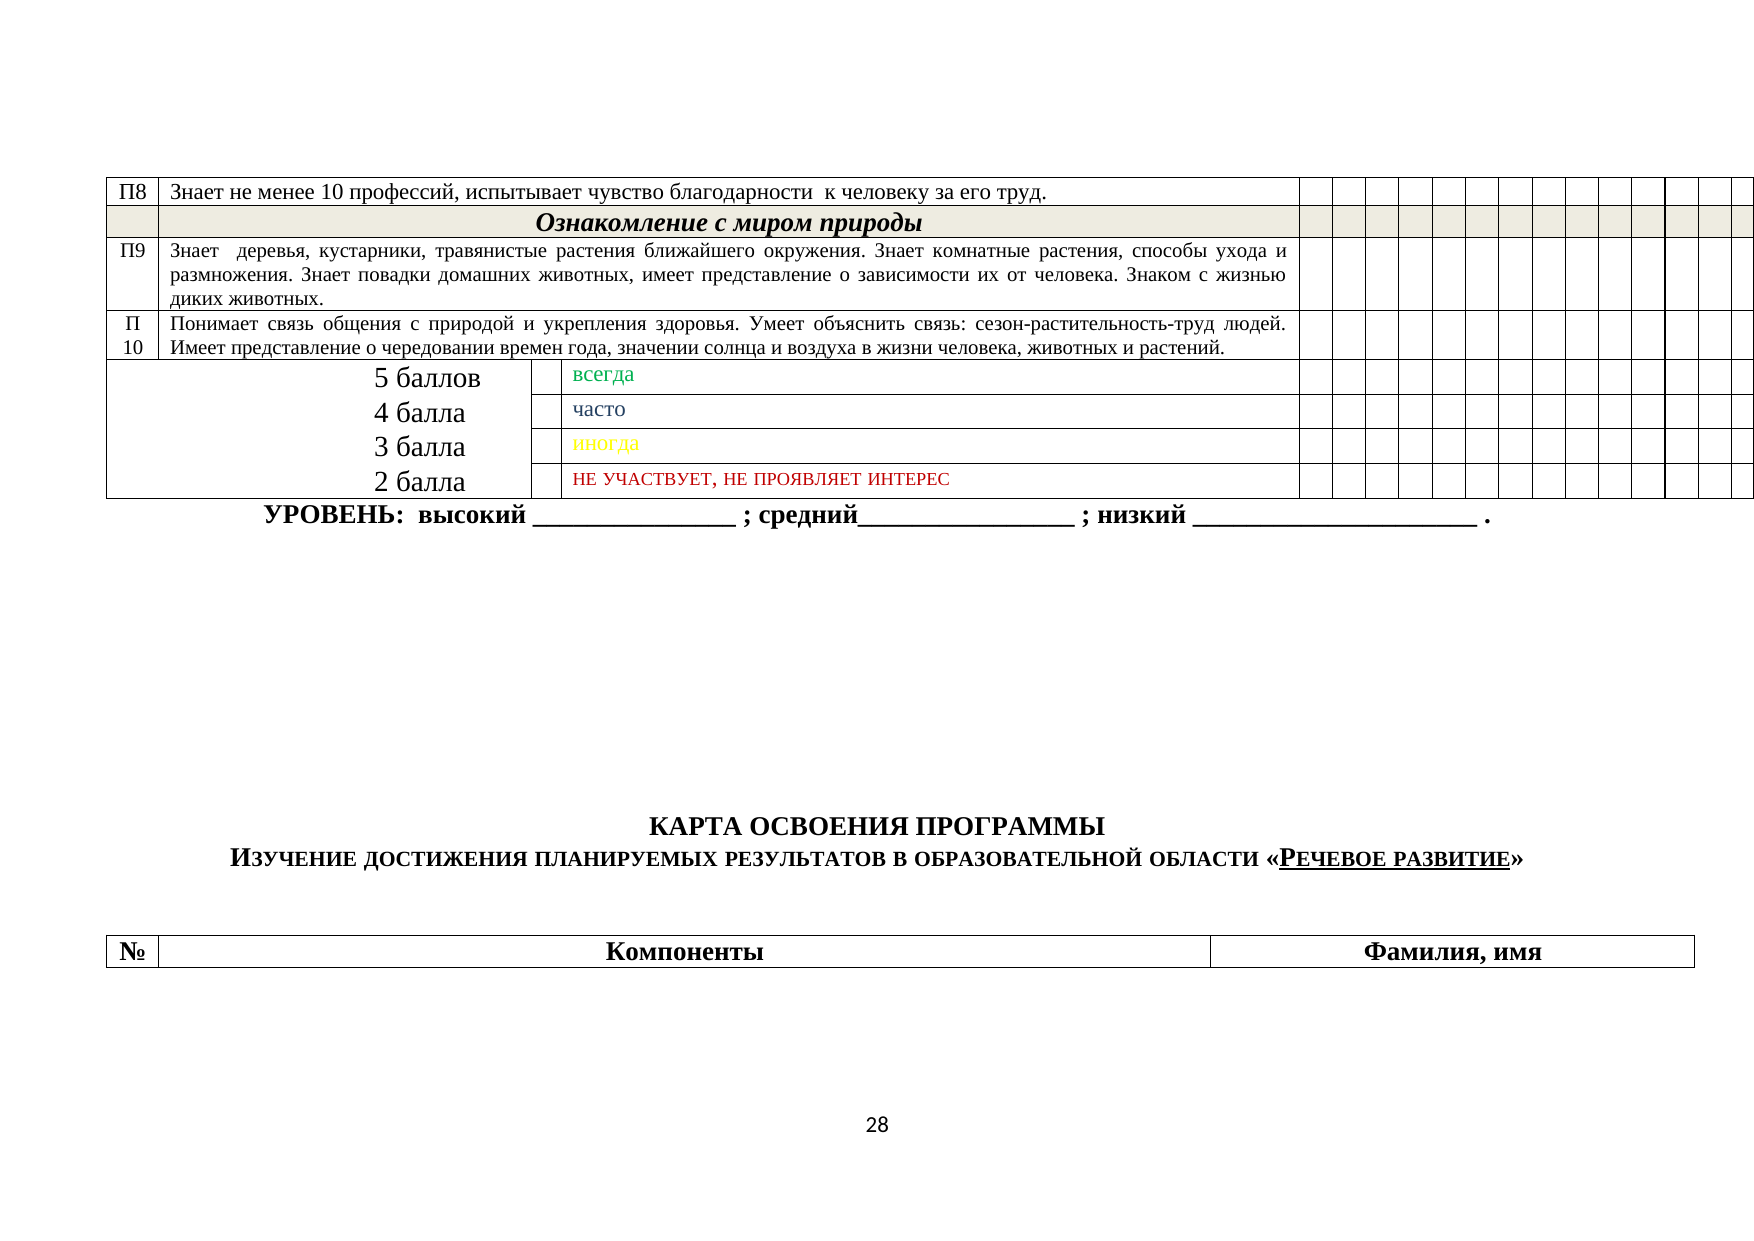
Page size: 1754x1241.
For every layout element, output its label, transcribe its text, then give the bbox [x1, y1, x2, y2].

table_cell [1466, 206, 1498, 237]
table_cell [1533, 178, 1565, 204]
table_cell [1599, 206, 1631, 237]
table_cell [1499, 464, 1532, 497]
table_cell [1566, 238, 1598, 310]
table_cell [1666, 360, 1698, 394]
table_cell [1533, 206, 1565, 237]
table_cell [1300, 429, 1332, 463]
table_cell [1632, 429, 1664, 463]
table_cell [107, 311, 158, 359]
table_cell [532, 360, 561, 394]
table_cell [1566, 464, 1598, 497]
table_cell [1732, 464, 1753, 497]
table_cell [1333, 206, 1365, 237]
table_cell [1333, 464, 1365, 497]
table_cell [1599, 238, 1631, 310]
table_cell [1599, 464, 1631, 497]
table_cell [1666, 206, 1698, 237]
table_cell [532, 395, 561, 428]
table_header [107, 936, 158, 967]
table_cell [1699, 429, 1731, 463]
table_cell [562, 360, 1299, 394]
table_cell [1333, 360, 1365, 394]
table_cell [1300, 178, 1332, 204]
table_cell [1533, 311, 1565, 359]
table_cell [1366, 178, 1398, 204]
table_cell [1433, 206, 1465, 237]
table_cell [1632, 178, 1664, 204]
table_cell Ознакомление с миром природы [159, 206, 1299, 237]
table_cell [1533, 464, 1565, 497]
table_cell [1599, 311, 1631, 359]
table_cell [1666, 178, 1698, 204]
table_cell [1333, 178, 1365, 204]
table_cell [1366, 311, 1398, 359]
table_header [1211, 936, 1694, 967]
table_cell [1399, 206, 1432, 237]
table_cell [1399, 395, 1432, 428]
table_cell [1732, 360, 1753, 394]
table_cell [1433, 178, 1465, 204]
table_cell [1599, 178, 1631, 204]
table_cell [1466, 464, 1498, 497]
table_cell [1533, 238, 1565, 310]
table_cell [1732, 178, 1753, 204]
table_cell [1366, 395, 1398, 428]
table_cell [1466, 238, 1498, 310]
text Изучение достижения планируемых результатов в образовательной области «Речевое развитие» [118, 841, 1636, 872]
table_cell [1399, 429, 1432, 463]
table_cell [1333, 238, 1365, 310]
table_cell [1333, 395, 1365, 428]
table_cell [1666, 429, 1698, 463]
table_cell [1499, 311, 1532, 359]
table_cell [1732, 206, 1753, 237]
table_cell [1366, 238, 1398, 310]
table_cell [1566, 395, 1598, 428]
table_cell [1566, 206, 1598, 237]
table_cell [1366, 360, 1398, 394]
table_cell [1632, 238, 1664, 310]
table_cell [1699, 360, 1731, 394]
table_cell [1300, 206, 1332, 237]
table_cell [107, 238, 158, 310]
text УРОВЕНЬ: высокий _______________ ; средний________________ ; низкий _____________________ . [118, 499, 1636, 530]
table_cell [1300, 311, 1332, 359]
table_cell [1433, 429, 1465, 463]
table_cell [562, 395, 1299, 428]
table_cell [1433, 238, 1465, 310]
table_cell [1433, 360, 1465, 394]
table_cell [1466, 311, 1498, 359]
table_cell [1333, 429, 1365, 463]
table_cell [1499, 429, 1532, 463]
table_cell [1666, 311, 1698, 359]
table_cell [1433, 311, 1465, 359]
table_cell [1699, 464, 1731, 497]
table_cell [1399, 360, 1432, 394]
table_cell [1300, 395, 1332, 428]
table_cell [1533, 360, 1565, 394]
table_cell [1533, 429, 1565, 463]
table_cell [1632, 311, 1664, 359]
table_cell [1566, 178, 1598, 204]
table_cell [1466, 178, 1498, 204]
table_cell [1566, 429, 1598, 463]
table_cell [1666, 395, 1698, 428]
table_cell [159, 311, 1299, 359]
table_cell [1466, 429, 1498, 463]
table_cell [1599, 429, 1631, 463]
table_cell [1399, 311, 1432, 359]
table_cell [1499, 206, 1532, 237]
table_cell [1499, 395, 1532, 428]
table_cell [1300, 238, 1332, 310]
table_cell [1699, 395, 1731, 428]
table_cell [1366, 206, 1398, 237]
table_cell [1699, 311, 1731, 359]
table_cell [1699, 178, 1731, 204]
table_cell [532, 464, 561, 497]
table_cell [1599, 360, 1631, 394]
table_cell П8 [107, 178, 158, 204]
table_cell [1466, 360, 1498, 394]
table_cell [1499, 178, 1532, 204]
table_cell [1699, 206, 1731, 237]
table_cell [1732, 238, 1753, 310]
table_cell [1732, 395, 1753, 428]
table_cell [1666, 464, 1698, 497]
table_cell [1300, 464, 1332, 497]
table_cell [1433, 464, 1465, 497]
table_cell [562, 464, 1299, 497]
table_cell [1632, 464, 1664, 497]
table_cell [107, 206, 158, 237]
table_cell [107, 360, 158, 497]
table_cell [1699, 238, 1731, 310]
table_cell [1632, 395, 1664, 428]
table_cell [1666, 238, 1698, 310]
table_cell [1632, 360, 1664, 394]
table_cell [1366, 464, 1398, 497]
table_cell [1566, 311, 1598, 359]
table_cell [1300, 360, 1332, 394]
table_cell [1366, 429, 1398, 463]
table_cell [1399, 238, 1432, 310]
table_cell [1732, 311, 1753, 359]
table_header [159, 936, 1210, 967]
text КАРТА освоения программы [118, 810, 1636, 841]
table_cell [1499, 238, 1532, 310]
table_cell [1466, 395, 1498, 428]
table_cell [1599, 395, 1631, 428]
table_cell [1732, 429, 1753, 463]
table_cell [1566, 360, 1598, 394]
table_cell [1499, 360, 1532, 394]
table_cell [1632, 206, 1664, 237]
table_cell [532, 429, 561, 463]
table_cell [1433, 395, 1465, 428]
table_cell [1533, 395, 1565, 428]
table_cell [1399, 178, 1432, 204]
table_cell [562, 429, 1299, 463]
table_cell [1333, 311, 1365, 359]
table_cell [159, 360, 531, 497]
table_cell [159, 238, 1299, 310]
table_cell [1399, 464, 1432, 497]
table_cell Знает не менее 10 профессий, испытывает чувство благодарности к человеку за его труд. [159, 178, 1299, 204]
